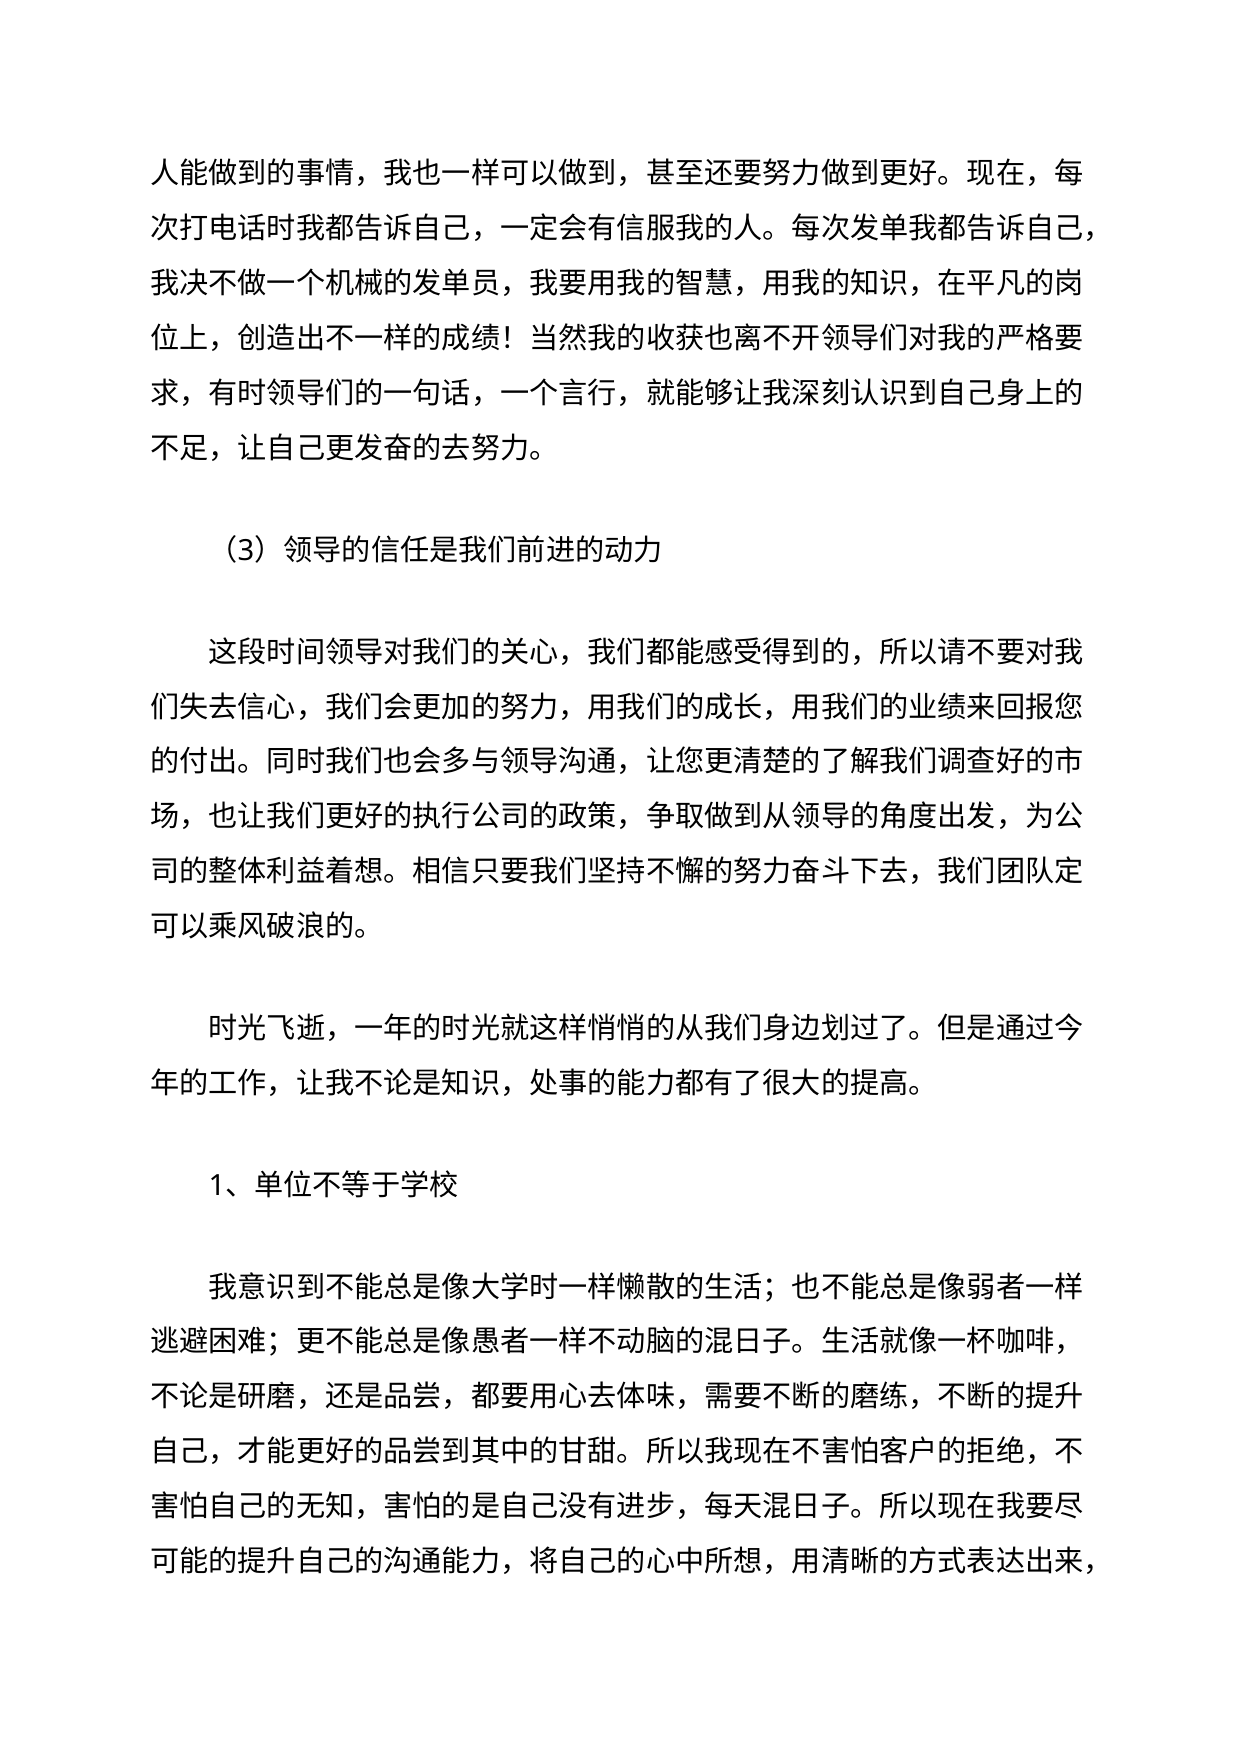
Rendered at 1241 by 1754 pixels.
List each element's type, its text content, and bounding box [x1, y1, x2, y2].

text 这段时间领导对我们的关心，我们都能感受得到的，所以请不要对我们失去信心，我们会更加的努力，用我们的成长，用我们的业绩来回报您的付出。同时我们也会多与领导沟通，让您更清楚的了解我们调查好的市场，也让我们更好的执行公司的政策，争取做到从领导的角度出发，为公司的整体利益着想。相信只要我们坚持不懈的努力奋斗下去，我们团队定可以乘风破浪的。 [150, 628, 1090, 945]
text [150, 1263, 1090, 1580]
text 1、单位不等于学校 [150, 1161, 1090, 1203]
text （3）领导的信任是我们前进的动力 [150, 526, 1090, 569]
text 时光飞逝，一年的时光就这样悄悄的从我们身边划过了。但是通过今年的工作，让我不论是知识，处事的能力都有了很大的提高。 [150, 1004, 1090, 1102]
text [150, 150, 1090, 467]
